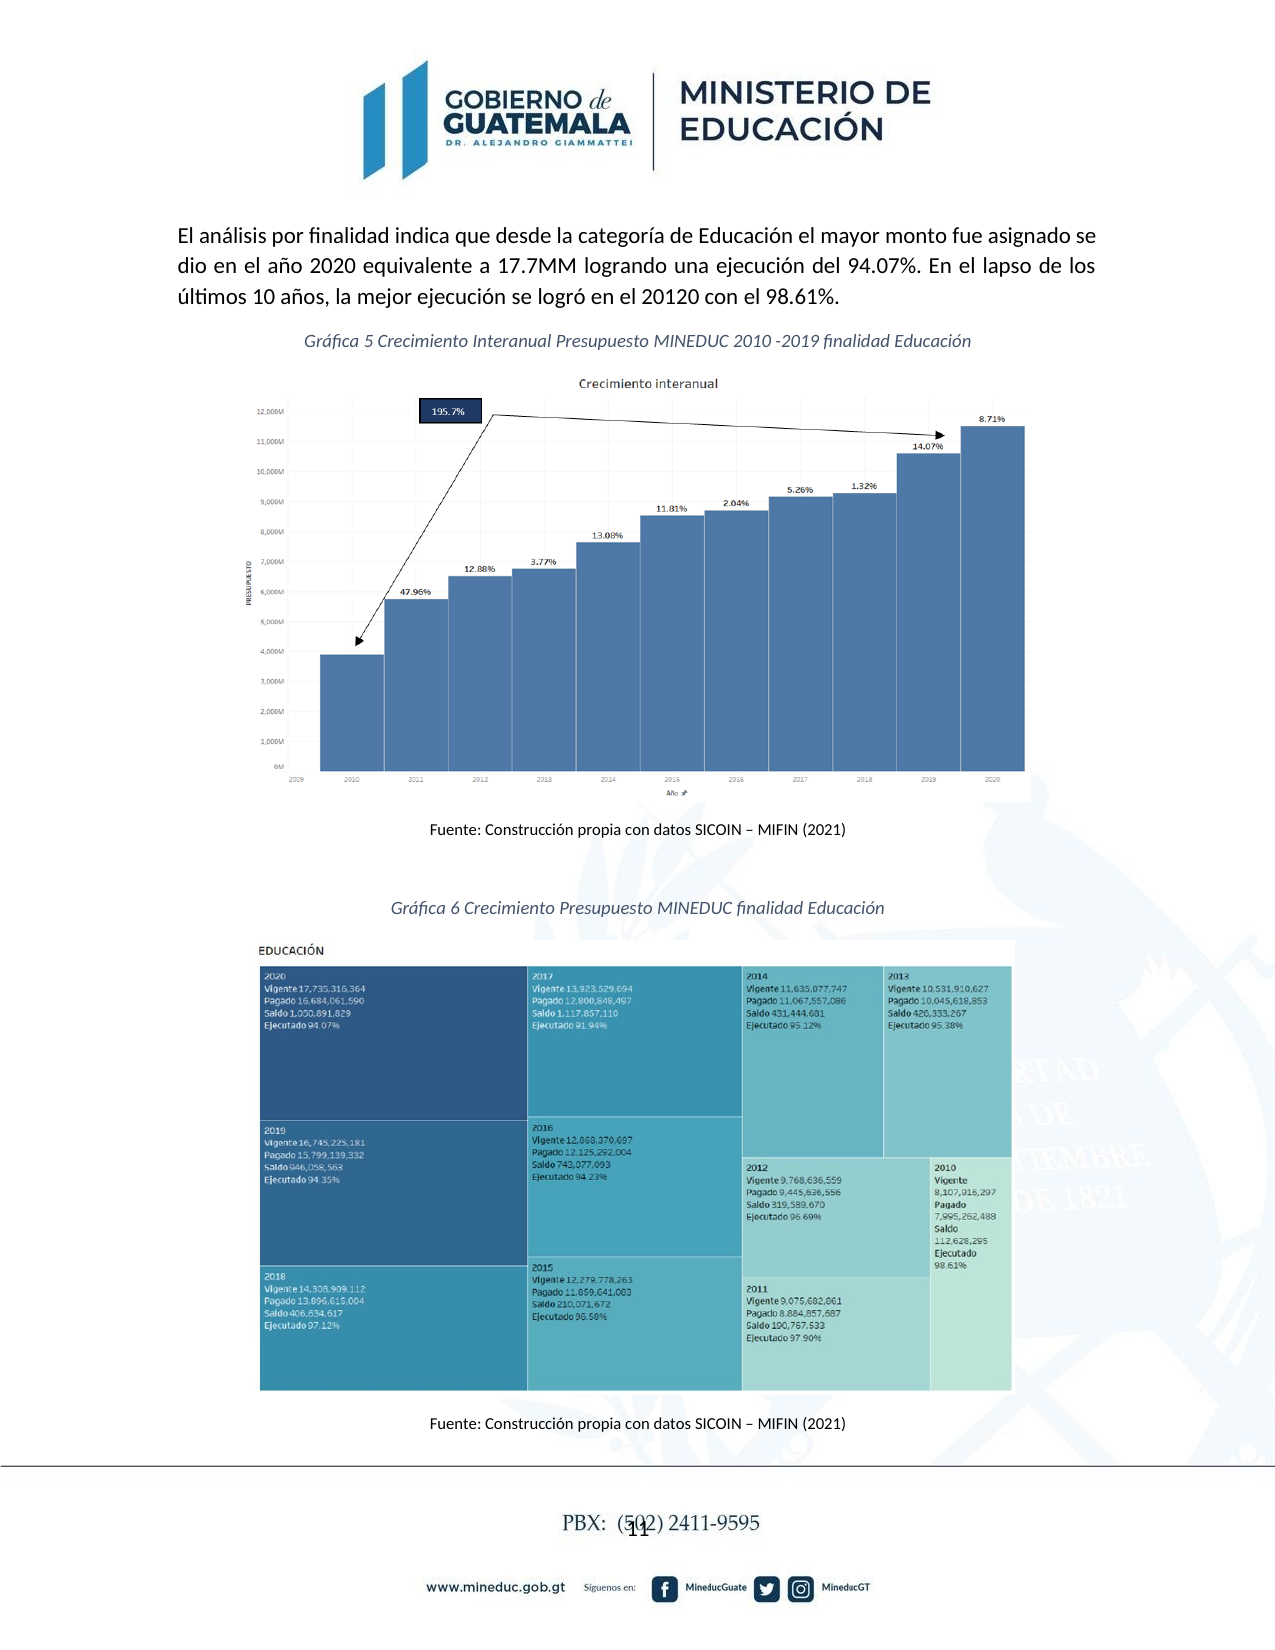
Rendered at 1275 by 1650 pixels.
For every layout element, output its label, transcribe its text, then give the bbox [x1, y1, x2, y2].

text Gráfica 6 Crecimiento Presupuesto MINEDUC finalidad Educación [251, 896, 1024, 919]
text El análisis por finalidad indica que desde la categoría de Educación el mayor monto fue asignado se dio en el año 2020 equivalente a 17.7MM logrando una ejecución del 94.07%. En el lapso de los últimos 10 años, la mejor ejecución se logró en el 20120 con el 98.61%. [177, 221, 1098, 310]
text Gráfica 5 Crecimiento Interanual Presupuesto MINEDUC 2010 -2019 finalidad Educación [251, 329, 1024, 352]
text 11 [251, 1514, 1024, 1542]
text Fuente: Construcción propia con datos SICOIN – MIFIN (2021) [251, 819, 1025, 839]
picture [0, 50, 1275, 1609]
text Fuente: Construcción propia con datos SICOIN – MIFIN (2021) [251, 1413, 1025, 1433]
